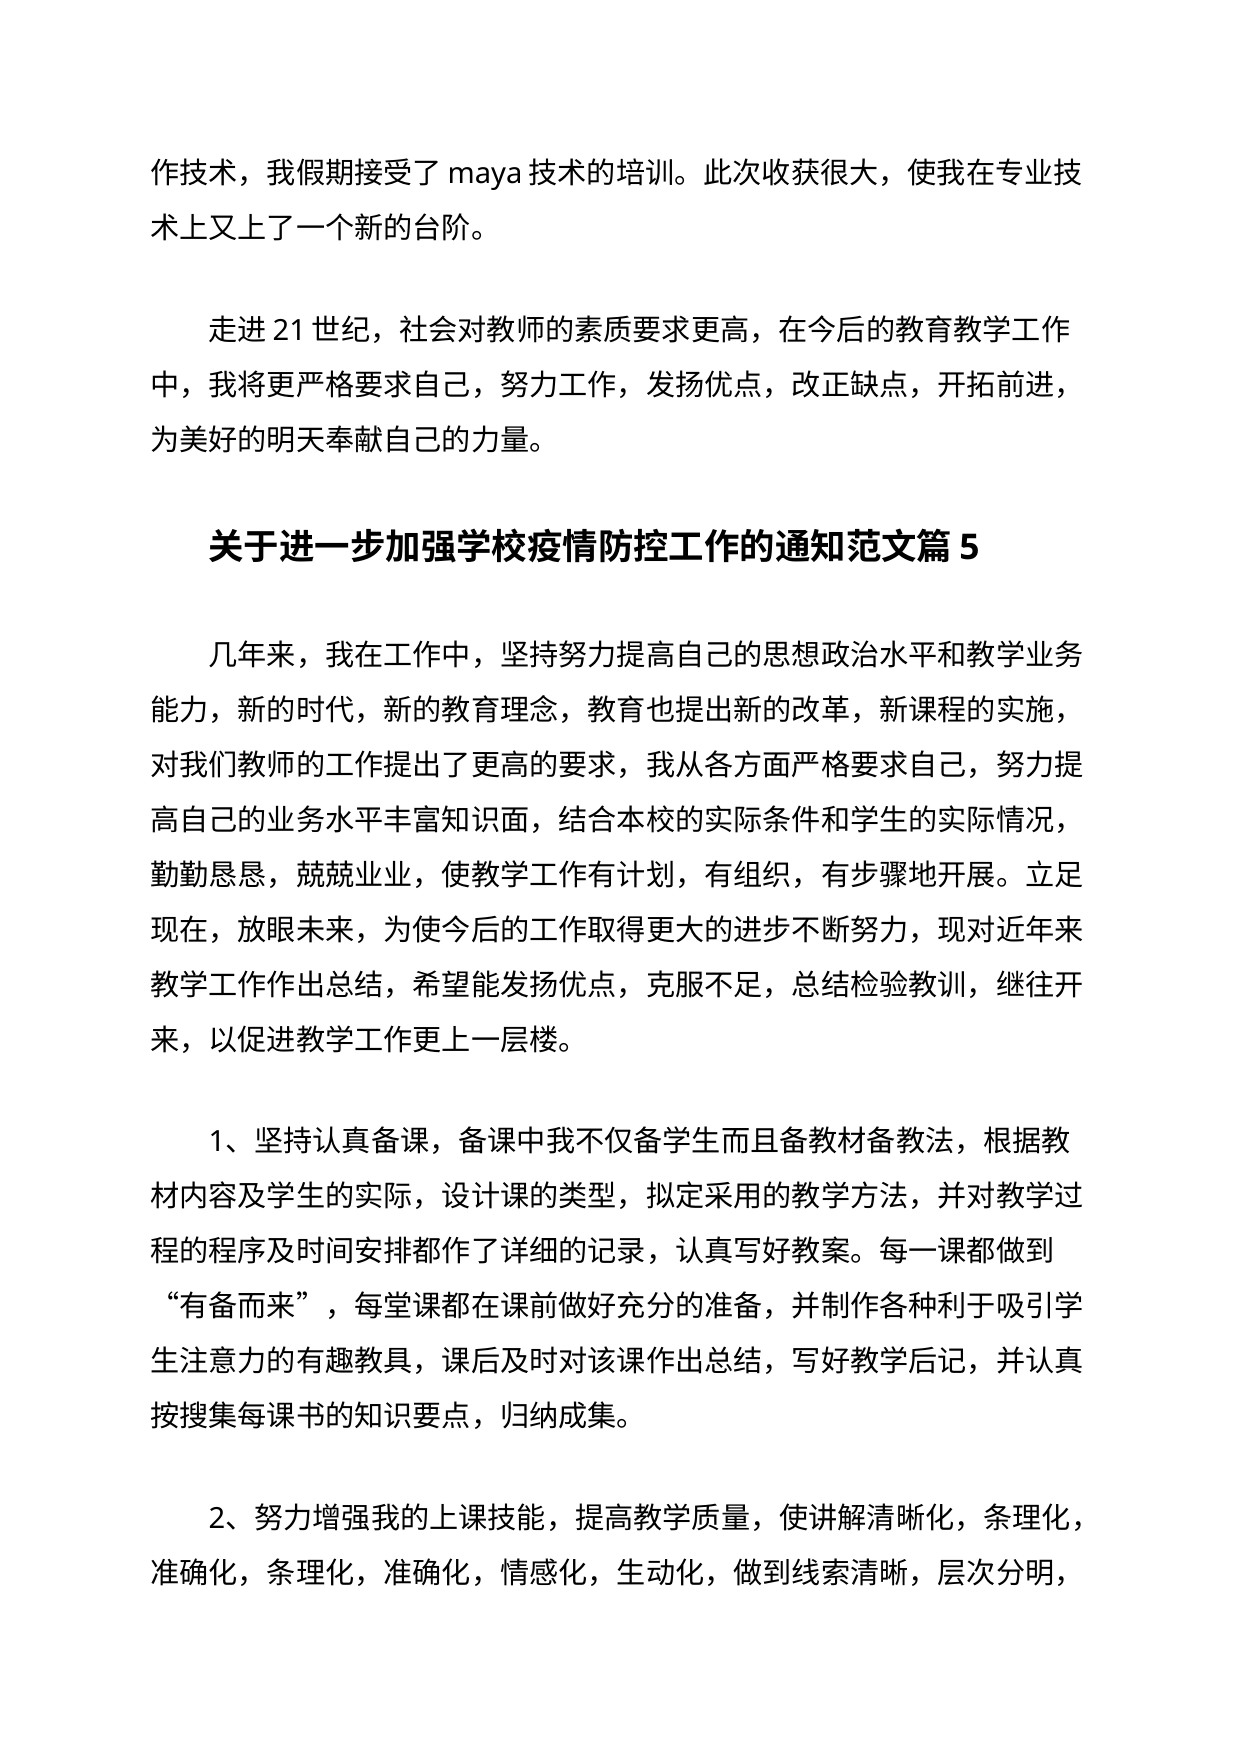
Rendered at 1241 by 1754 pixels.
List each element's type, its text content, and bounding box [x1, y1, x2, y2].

text 1、坚持认真备课，备课中我不仅备学生而且备教材备教法，根据教材内容及学生的实际，设计课的类型，拟定采用的教学方法，并对教学过程的程序及时间安排都作了详细的记录，认真写好教案。每一课都做到“有备而来”，每堂课都在课前做好充分的准备，并制作各种利于吸引学生注意力的有趣教具，课后及时对该课作出总结，写好教学后记，并认真按搜集每课书的知识要点，归纳成集。 [150, 1118, 1090, 1435]
text 关于进一步加强学校疫情防控工作的通知范文篇5 [150, 518, 1090, 570]
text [150, 150, 1090, 247]
text 走进21世纪，社会对教师的素质要求更高，在今后的教育教学工作中，我将更严格要求自己，努力工作，发扬优点，改正缺点，开拓前进，为美好的明天奉献自己的力量。 [150, 307, 1090, 459]
text 几年来，我在工作中，坚持努力提高自己的思想政治水平和教学业务能力，新的时代，新的教育理念，教育也提出新的改革，新课程的实施，对我们教师的工作提出了更高的要求，我从各方面严格要求自己，努力提高自己的业务水平丰富知识面，结合本校的实际条件和学生的实际情况，勤勤恳恳，兢兢业业，使教学工作有计划，有组织，有步骤地开展。立足现在，放眼未来，为使今后的工作取得更大的进步不断努力，现对近年来教学工作作出总结，希望能发扬优点，克服不足，总结检验教训，继往开来，以促进教学工作更上一层楼。 [150, 632, 1090, 1058]
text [150, 1494, 1090, 1592]
